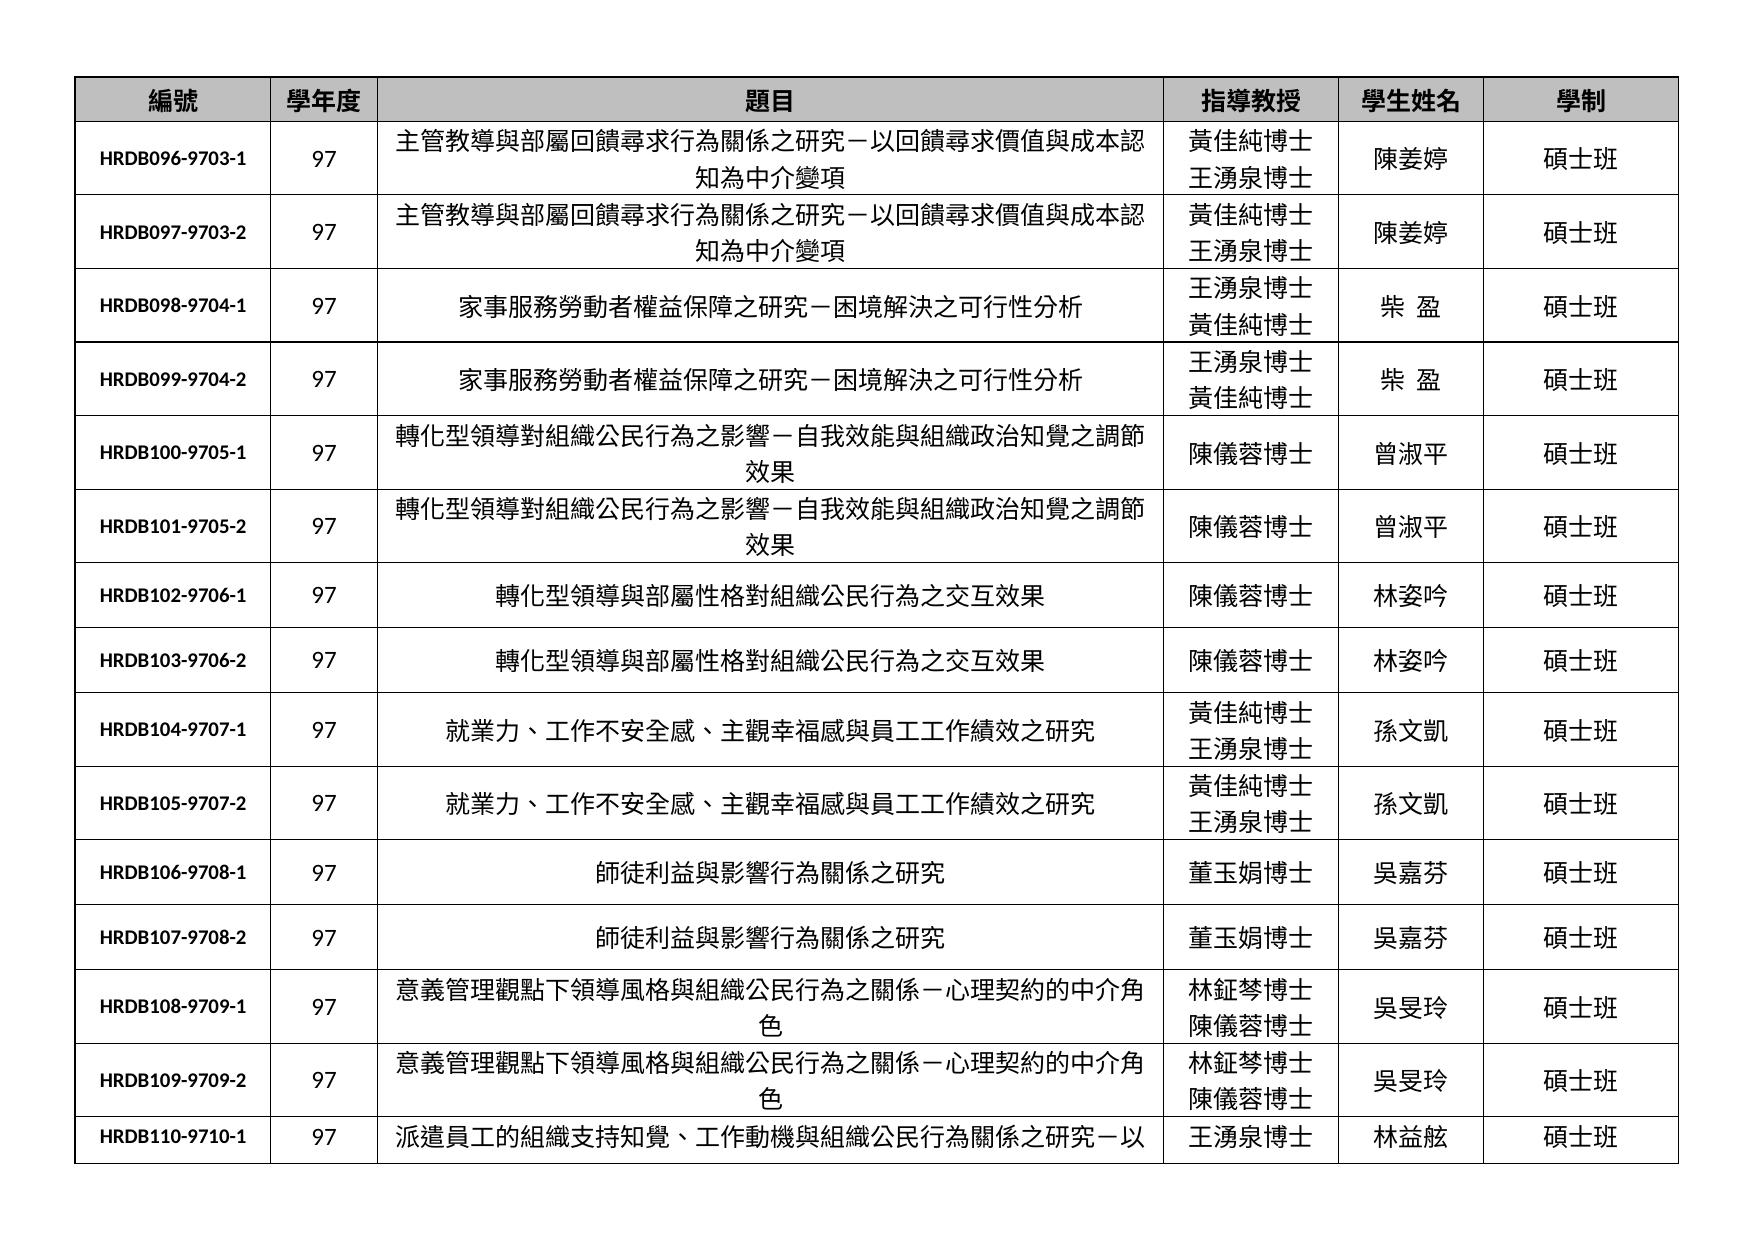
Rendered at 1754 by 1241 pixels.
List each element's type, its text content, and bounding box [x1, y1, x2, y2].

table_cell 陳儀蓉博士 [1164, 416, 1338, 488]
table_cell 董玉娟博士 [1164, 905, 1338, 969]
table_header 指導教授 [1164, 78, 1338, 121]
table_cell 黃佳純博士 王湧泉博士 [1164, 767, 1338, 839]
table_cell 師徒利益與影響行為關係之研究 [378, 840, 1163, 904]
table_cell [378, 1117, 1163, 1163]
table_header 學制 [1484, 78, 1678, 121]
table_cell 碩士班 [1484, 490, 1678, 562]
table_cell 林鉦棽博士 陳儀蓉博士 [1164, 970, 1338, 1043]
table_cell 97 [271, 767, 377, 839]
table_cell 碩士班 [1484, 628, 1678, 692]
table_cell 97 [271, 970, 377, 1043]
table_cell 碩士班 [1484, 343, 1678, 415]
table_header 編號 [76, 78, 270, 121]
table_cell 陳儀蓉博士 [1164, 490, 1338, 562]
table_cell HRDB101-9705-2 [76, 490, 270, 562]
table_cell 家事服務勞動者權益保障之研究－困境解決之可行性分析 [378, 269, 1163, 341]
table_cell 柴 盈 [1339, 343, 1483, 415]
table_cell 主管教導與部屬回饋尋求行為關係之研究－以回饋尋求價值與成本認知為中介變項 [378, 122, 1163, 194]
table_cell 碩士班 [1484, 840, 1678, 904]
table_cell HRDB096-9703-1 [76, 122, 270, 194]
table_cell 師徒利益與影響行為關係之研究 [378, 905, 1163, 969]
table_cell HRDB107-9708-2 [76, 905, 270, 969]
table_cell 陳姜婷 [1339, 122, 1483, 194]
table_cell 碩士班 [1484, 195, 1678, 268]
table_cell 97 [271, 905, 377, 969]
table_cell 黃佳純博士 王湧泉博士 [1164, 195, 1338, 268]
table_cell 吳嘉芬 [1339, 905, 1483, 969]
table_cell HRDB110-9710-1 [76, 1117, 270, 1163]
table_cell 就業力、工作不安全感、主觀幸福感與員工工作績效之研究 [378, 767, 1163, 839]
table_cell 97 [271, 343, 377, 415]
table_cell 主管教導與部屬回饋尋求行為關係之研究－以回饋尋求價值與成本認知為中介變項 [378, 195, 1163, 268]
table_cell 轉化型領導對組織公民行為之影響－自我效能與組織政治知覺之調節效果 [378, 490, 1163, 562]
table_cell 就業力、工作不安全感、主觀幸福感與員工工作績效之研究 [378, 693, 1163, 766]
table_cell 柴 盈 [1339, 269, 1483, 341]
table_cell 家事服務勞動者權益保障之研究－困境解決之可行性分析 [378, 343, 1163, 415]
table_cell 碩士班 [1484, 1044, 1678, 1116]
table_cell HRDB099-9704-2 [76, 343, 270, 415]
table_cell 碩士班 [1484, 122, 1678, 194]
table_cell 林鉦棽博士 陳儀蓉博士 [1164, 1044, 1338, 1116]
table_cell 王湧泉博士 黃佳純博士 [1164, 269, 1338, 341]
table_cell 碩士班 [1484, 693, 1678, 766]
table_cell 意義管理觀點下領導風格與組織公民行為之關係－心理契約的中介角色 [378, 1044, 1163, 1116]
table_cell 林益舷 [1339, 1117, 1483, 1163]
table_cell 陳儀蓉博士 [1164, 563, 1338, 627]
table_cell 97 [271, 840, 377, 904]
table_cell 孫文凱 [1339, 693, 1483, 766]
table_cell HRDB102-9706-1 [76, 563, 270, 627]
table_cell HRDB105-9707-2 [76, 767, 270, 839]
table_cell 97 [271, 122, 377, 194]
table_cell 97 [271, 563, 377, 627]
table_cell 97 [271, 628, 377, 692]
table_cell 碩士班 [1484, 269, 1678, 341]
table_cell HRDB097-9703-2 [76, 195, 270, 268]
table_cell 黃佳純博士 王湧泉博士 [1164, 122, 1338, 194]
table_cell 黃佳純博士 王湧泉博士 [1164, 693, 1338, 766]
table_cell 林姿吟 [1339, 628, 1483, 692]
table_cell 王湧泉博士 黃佳純博士 [1164, 1117, 1338, 1163]
table_cell HRDB098-9704-1 [76, 269, 270, 341]
table_cell 97 [271, 1117, 377, 1163]
table_cell 97 [271, 490, 377, 562]
table_cell HRDB108-9709-1 [76, 970, 270, 1043]
table_cell HRDB104-9707-1 [76, 693, 270, 766]
table_cell 97 [271, 693, 377, 766]
table_cell 王湧泉博士 黃佳純博士 [1164, 343, 1338, 415]
table_cell 97 [271, 416, 377, 488]
table_cell 97 [271, 269, 377, 341]
table_cell 董玉娟博士 [1164, 840, 1338, 904]
table_cell 碩士班 [1484, 767, 1678, 839]
table_header 題目 [378, 78, 1163, 121]
table_cell HRDB100-9705-1 [76, 416, 270, 488]
table_cell 曾淑平 [1339, 490, 1483, 562]
table_cell 轉化型領導與部屬性格對組織公民行為之交互效果 [378, 563, 1163, 627]
table_cell 陳姜婷 [1339, 195, 1483, 268]
table_cell 林姿吟 [1339, 563, 1483, 627]
table_header 學生姓名 [1339, 78, 1483, 121]
table_cell HRDB106-9708-1 [76, 840, 270, 904]
table_cell 碩士班 [1484, 905, 1678, 969]
table_cell 孫文凱 [1339, 767, 1483, 839]
table_cell 吳旻玲 [1339, 970, 1483, 1043]
table_cell HRDB109-9709-2 [76, 1044, 270, 1116]
table_cell 97 [271, 195, 377, 268]
table_header 學年度 [271, 78, 377, 121]
table_cell 轉化型領導與部屬性格對組織公民行為之交互效果 [378, 628, 1163, 692]
table_cell 轉化型領導對組織公民行為之影響－自我效能與組織政治知覺之調節效果 [378, 416, 1163, 488]
table_cell 碩士班 [1484, 1117, 1678, 1163]
table_cell 意義管理觀點下領導風格與組織公民行為之關係－心理契約的中介角色 [378, 970, 1163, 1043]
table_cell 碩士班 [1484, 563, 1678, 627]
table_cell 碩士班 [1484, 416, 1678, 488]
table_cell 吳嘉芬 [1339, 840, 1483, 904]
table_cell 吳旻玲 [1339, 1044, 1483, 1116]
table_cell 曾淑平 [1339, 416, 1483, 488]
table_cell HRDB103-9706-2 [76, 628, 270, 692]
table_cell 陳儀蓉博士 [1164, 628, 1338, 692]
table_cell 97 [271, 1044, 377, 1116]
table_cell 碩士班 [1484, 970, 1678, 1043]
